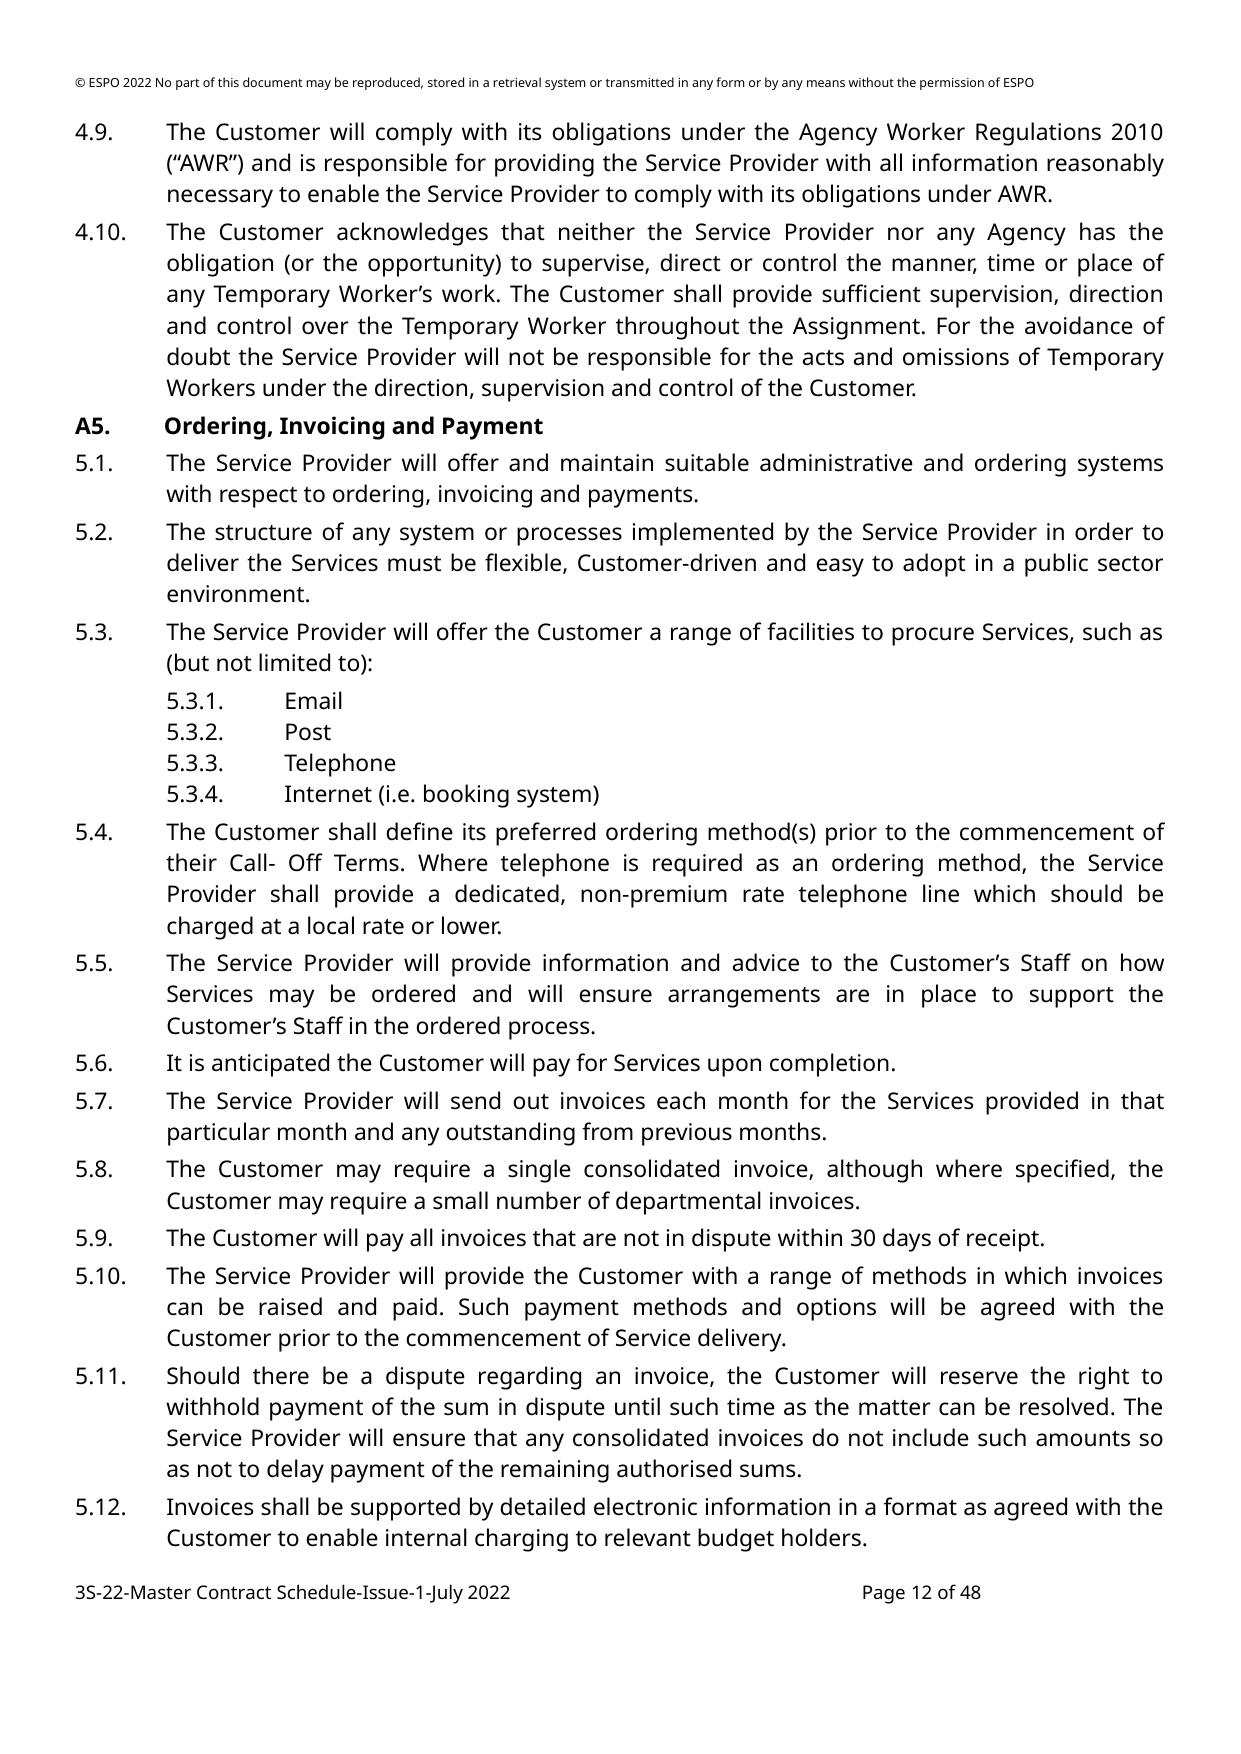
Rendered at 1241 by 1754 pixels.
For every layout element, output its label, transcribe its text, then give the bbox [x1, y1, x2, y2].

subtitle The Service Provider will offer the Customer a range of facilities to procure Services, such as (but not limited to): [75, 616, 1165, 678]
subtitle Ordering, Invoicing and Payment [75, 410, 1165, 441]
subtitle The Service Provider will send out invoices each month for the Services provided in that particular month and any outstanding from previous months. [75, 1085, 1165, 1147]
subtitle Post [166, 716, 1165, 747]
subtitle The Customer may require a single consolidated invoice, although where specified, the Customer may require a small number of departmental invoices. [75, 1153, 1165, 1216]
subtitle The Customer acknowledges that neither the Service Provider nor any Agency has the obligation (or the opportunity) to supervise, direct or control the manner, time or place of any Temporary Worker’s work. The Customer shall provide sufficient supervision, direction and control over the Temporary Worker throughout the Assignment. For the avoidance of doubt the Service Provider will not be responsible for the acts and omissions of Temporary Workers under the direction, supervision and control of the Customer. [75, 216, 1165, 403]
subtitle The Service Provider will provide information and advice to the Customer’s Staff on how Services may be ordered and will ensure arrangements are in place to support the Customer’s Staff in the ordered process. [75, 947, 1165, 1041]
subtitle It is anticipated the Customer will pay for Services upon completion. [75, 1047, 1165, 1078]
subtitle Email [166, 685, 1165, 716]
subtitle Should there be a dispute regarding an invoice, the Customer will reserve the right to withhold payment of the sum in dispute until such time as the matter can be resolved. The Service Provider will ensure that any consolidated invoices do not include such amounts so as not to delay payment of the remaining authorised sums. [75, 1360, 1165, 1485]
subtitle Internet (i.e. booking system) [166, 778, 1165, 810]
subtitle The Customer will pay all invoices that are not in dispute within 30 days of receipt. [75, 1222, 1165, 1253]
subtitle The Service Provider will provide the Customer with a range of methods in which invoices can be raised and paid. Such payment methods and options will be agreed with the Customer prior to the commencement of Service delivery. [75, 1260, 1165, 1353]
subtitle The Service Provider will offer and maintain suitable administrative and ordering systems with respect to ordering, invoicing and payments. [75, 447, 1165, 510]
subtitle The structure of any system or processes implemented by the Service Provider in order to deliver the Services must be flexible, Customer-driven and easy to adopt in a public sector environment. [75, 516, 1165, 610]
subtitle Telephone [166, 747, 1165, 778]
subtitle Invoices shall be supported by detailed electronic information in a format as agreed with the Customer to enable internal charging to relevant budget holders. [75, 1491, 1165, 1553]
subtitle The Customer will comply with its obligations under the Agency Worker Regulations 2010 (“AWR”) and is responsible for providing the Service Provider with all information reasonably necessary to enable the Service Provider to comply with its obligations under AWR. [75, 116, 1165, 210]
subtitle The Customer shall define its preferred ordering method(s) prior to the commencement of their Call- Off Terms. Where telephone is required as an ordering method, the Service Provider shall provide a dedicated, non-premium rate telephone line which should be charged at a local rate or lower. [75, 816, 1165, 941]
